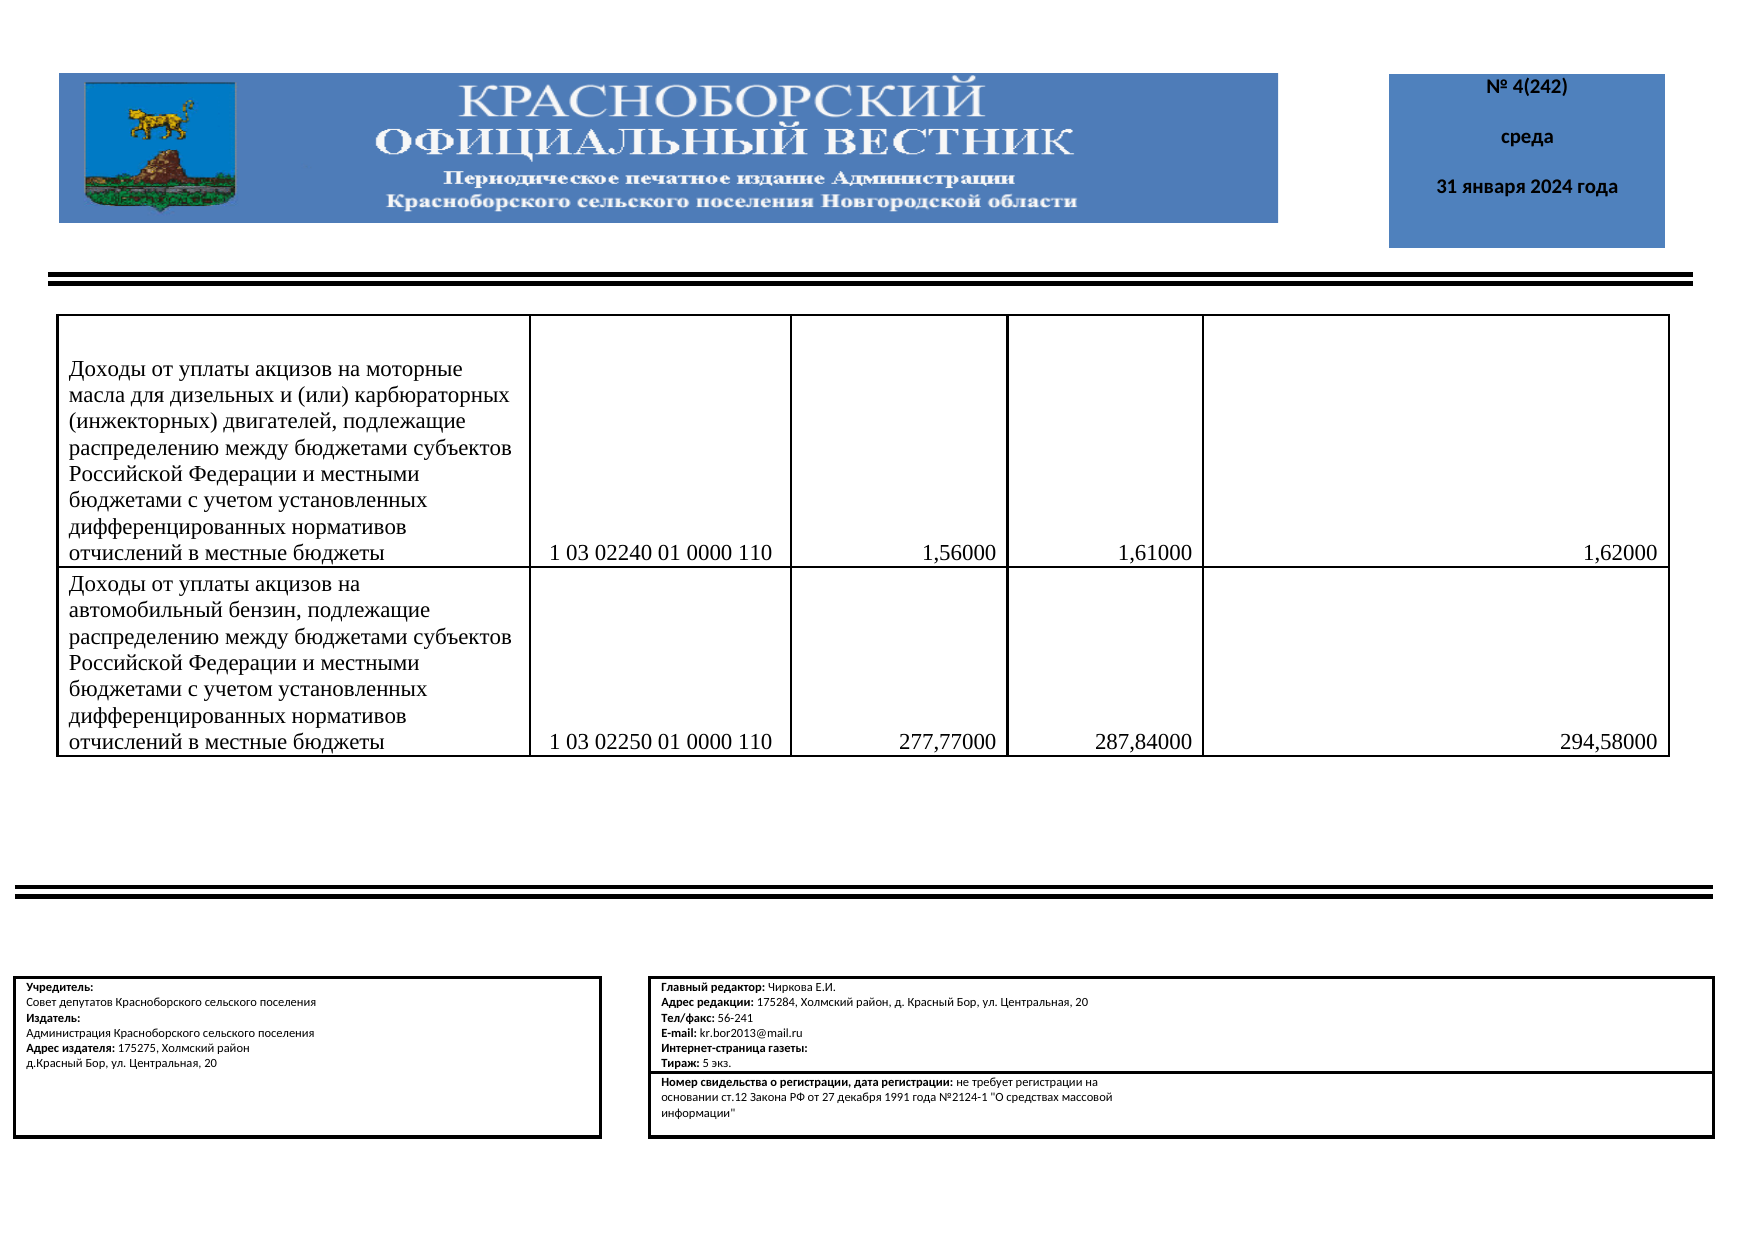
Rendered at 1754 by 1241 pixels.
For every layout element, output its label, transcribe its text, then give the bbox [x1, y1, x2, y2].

table_cell 294,58000 [1204, 568, 1668, 754]
table_cell 1 03 02240 01 0000 110 [531, 316, 790, 566]
table_cell 1,61000 [1009, 316, 1202, 566]
table_cell 1,62000 [1204, 316, 1668, 566]
table_cell 277,77000 [792, 568, 1006, 754]
table_cell Доходы от уплаты акцизов на автомобильный бензин, подлежащие распределению между бюджетами субъектов Российской Федерации и местными бюджетами с учетом установленных дифференцированных нормативов отчислений в местные бюджеты [59, 568, 529, 754]
table_cell 1 03 02250 01 0000 110 [531, 568, 790, 754]
table_cell 287,84000 [1009, 568, 1202, 754]
table_cell 1,56000 [792, 316, 1006, 566]
table_cell Доходы от уплаты акцизов на моторные масла для дизельных и (или) карбюраторных (инжекторных) двигателей, подлежащие распределению между бюджетами субъектов Российской Федерации и местными бюджетами с учетом установленных дифференцированных нормативов отчислений в местные бюджеты [59, 316, 529, 566]
